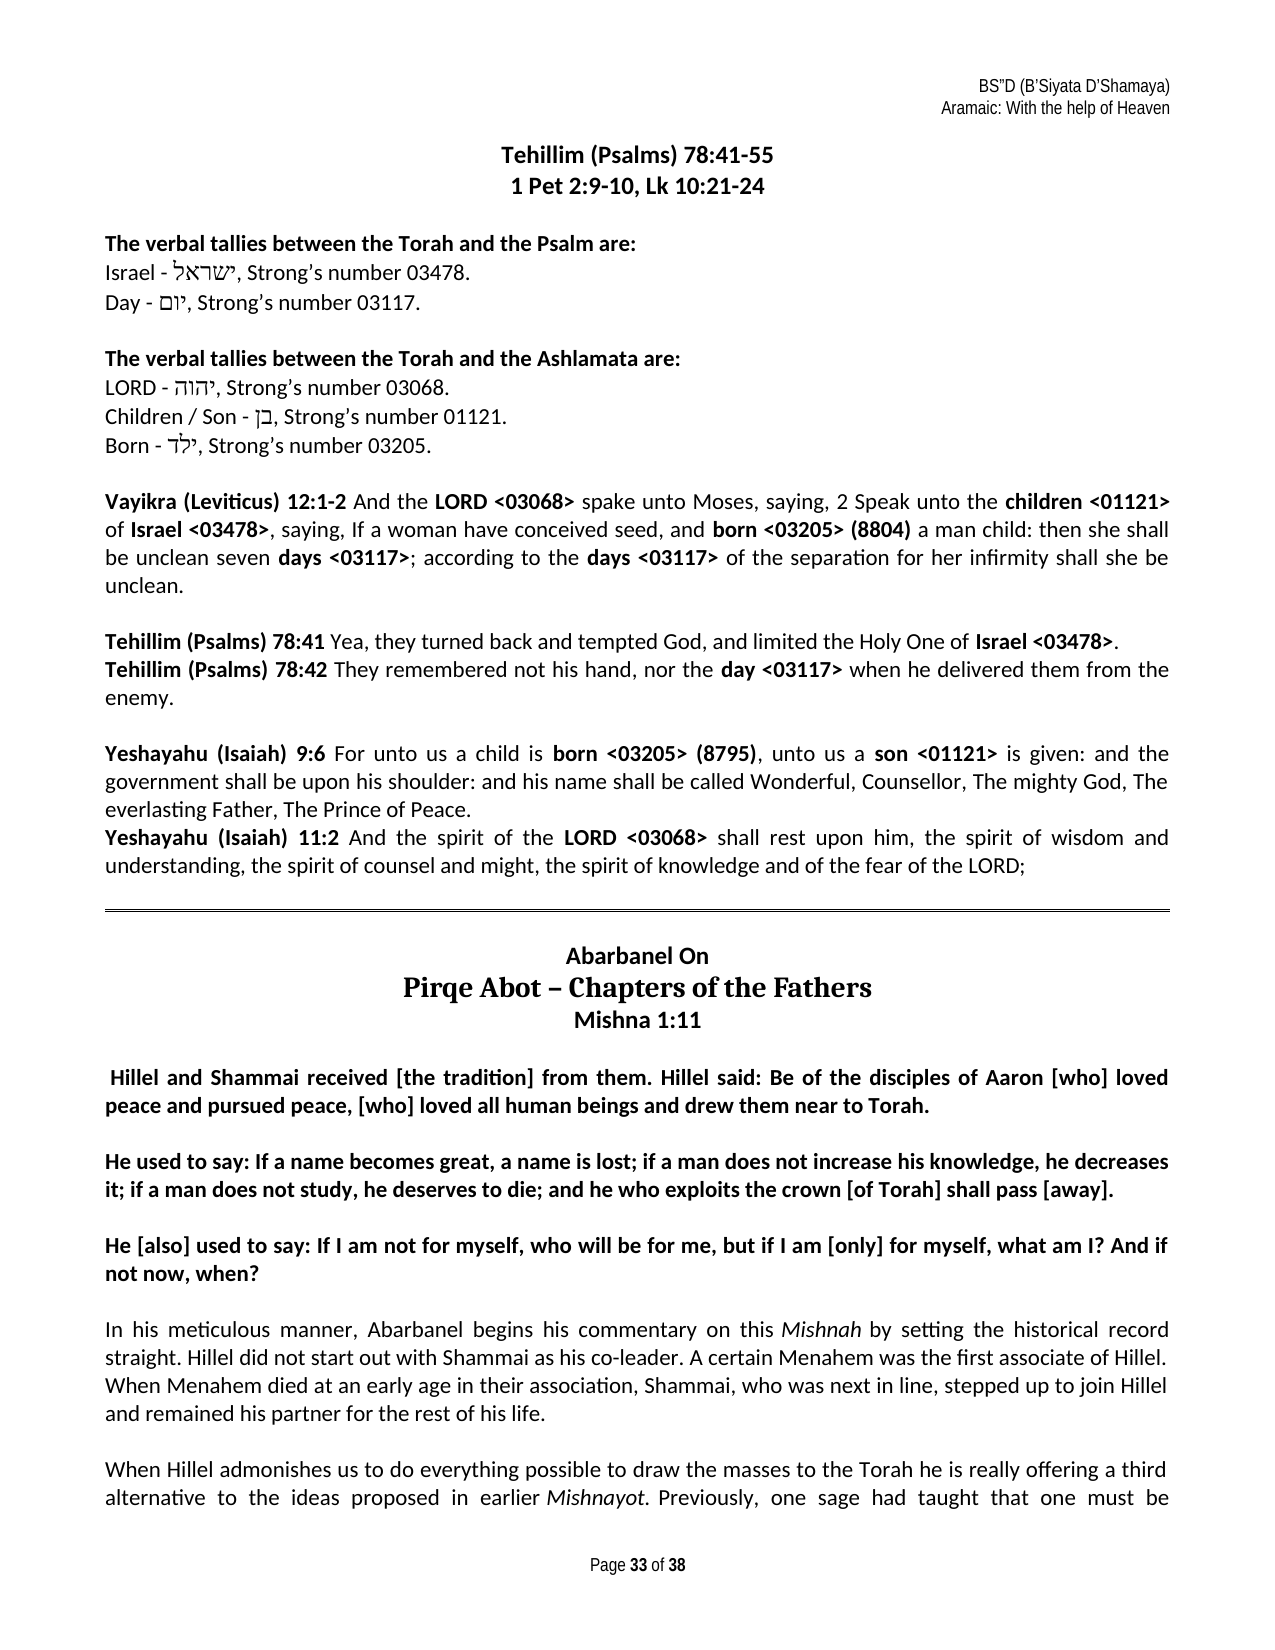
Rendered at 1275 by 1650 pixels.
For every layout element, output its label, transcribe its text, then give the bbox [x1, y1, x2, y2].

text Israel - ישראל, Strong’s number 03478. [105, 257, 1170, 287]
subtitle Pirqe Abot – Chapters of the Fathers [105, 971, 1170, 1004]
text Tehillim (Psalms) 78:41 Yea, they turned back and tempted God, and limited the Holy One of Israel <03478>. [105, 627, 1170, 655]
text Mishna 1:11 [105, 1004, 1170, 1035]
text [105, 1455, 1170, 1511]
text Vayikra (Leviticus) 12:1-2 And the LORD <03068> spake unto Moses, saying, 2 Speak unto the children <01121> of Israel <03478>, saying, If a woman have conceived seed, and born <03205> (8804) a man child: then she shall be unclean seven days <03117>; according to the days <03117> of the separation for her infirmity shall she be unclean. [105, 487, 1170, 599]
text Tehillim (Psalms) 78:41-55 [105, 140, 1170, 170]
text Children / Son - בן, Strong’s number 01121. [105, 401, 1170, 430]
text The verbal tallies between the Torah and the Ashlamata are: [105, 344, 1170, 372]
text Yeshayahu (Isaiah) 9:6 For unto us a child is born <03205> (8795), unto us a son <01121> is given: and the government shall be upon his shoulder: and his name shall be called Wonderful, Counsellor, The mighty God, The everlasting Father, The Prince of Peace. [105, 739, 1170, 823]
text Day - יום, Strong’s number 03117. [105, 287, 1170, 316]
text Born - ילד, Strong’s number 03205. [105, 430, 1170, 459]
text In his meticulous manner, Abarbanel begins his commentary on this Mishnah by setting the historical record straight. Hillel did not start out with Shammai as his co-leader. A certain Menahem was the first associate of Hillel. When Menahem died at an early age in their association, Shammai, who was next in line, stepped up to join Hillel and remained his partner for the rest of his life. [105, 1315, 1170, 1427]
text Tehillim (Psalms) 78:42 They remembered not his hand, nor the day <03117> when he delivered them from the enemy. [105, 655, 1170, 711]
text Abarbanel On [105, 940, 1170, 971]
text Hillel and Shammai received [the tradition] from them. Hillel said: Be of the disciples of Aaron [who] loved peace and pursued peace, [who] loved all human beings and drew them near to Torah. [105, 1063, 1170, 1119]
text The verbal tallies between the Torah and the Psalm are: [105, 229, 1170, 257]
text 1 Pet 2:9-10, Lk 10:21-24 [105, 170, 1170, 201]
text Yeshayahu (Isaiah) 11:2 And the spirit of the LORD <03068> shall rest upon him, the spirit of wisdom and understanding, the spirit of counsel and might, the spirit of knowledge and of the fear of the LORD; [105, 823, 1170, 879]
text LORD - יהוה, Strong’s number 03068. [105, 372, 1170, 401]
text He [also] used to say: If I am not for myself, who will be for me, but if I am [only] for myself, what am I? And if not now, when? [105, 1231, 1170, 1287]
text He used to say: If a name becomes great, a name is lost; if a man does not increase his knowledge, he decreases it; if a man does not study, he deserves to die; and he who exploits the crown [of Torah] shall pass [away]. [105, 1147, 1170, 1203]
